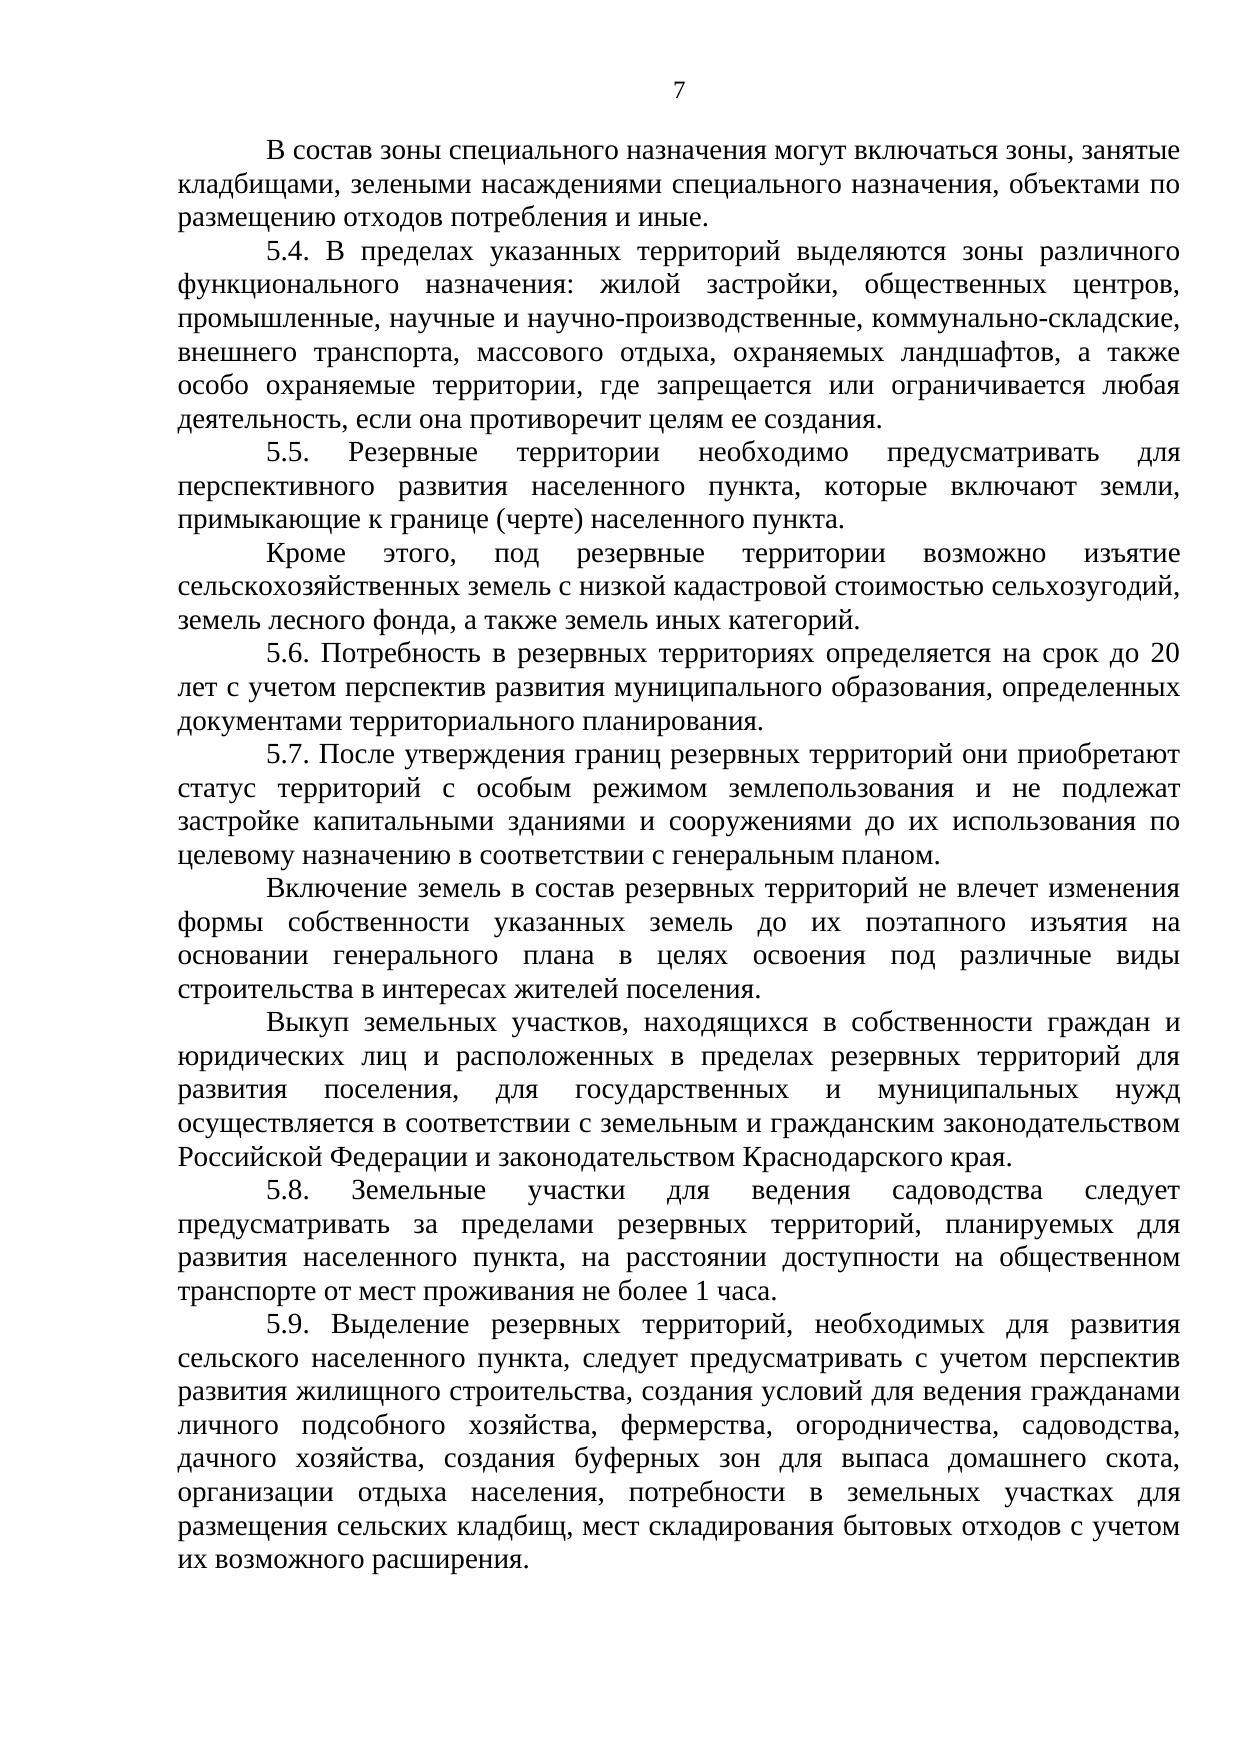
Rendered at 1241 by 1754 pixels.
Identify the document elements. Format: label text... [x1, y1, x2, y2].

text В состав зоны специального назначения могут включаться зоны, занятые кладбищами, зелеными насаждениями специального назначения, объектами по размещению отходов потребления и иные. [177, 132, 1181, 233]
text Кроме этого, под резервные территории возможно изъятие сельскохозяйственных земель с низкой кадастровой стоимостью сельхозугодий, земель лесного фонда, а также земель иных категорий. [177, 535, 1181, 636]
text Включение земель в состав резервных территорий не влечет изменения формы собственности указанных земель до их поэтапного изъятия на основании генерального плана в целях освоения под различные виды строительства в интересах жителей поселения. [177, 870, 1181, 1004]
text Выкуп земельных участков, находящихся в собственности граждан и юридических лиц и расположенных в пределах резервных территорий для развития поселения, для государственных и муниципальных нужд осуществляется в соответствии с земельным и гражданским законодательством Российской Федерации и законодательством Краснодарского края. [177, 1004, 1181, 1172]
text 5.8. Земельные участки для ведения садоводства следует предусматривать за пределами резервных территорий, планируемых для развития населенного пункта, на расстоянии доступности на общественном транспорте от мест проживания не более 1 часа. [177, 1172, 1181, 1306]
text 5.9. Выделение резервных территорий, необходимых для развития сельского населенного пункта, следует предусматривать с учетом перспектив развития жилищного строительства, создания условий для ведения гражданами личного подсобного хозяйства, фермерства, огородничества, садоводства, дачного хозяйства, создания буферных зон для выпаса домашнего скота, организации отдыха населения, потребности в земельных участках для размещения сельских кладбищ, мест складирования бытовых отходов с учетом их возможного расширения. [177, 1306, 1181, 1575]
text 5.7. После утверждения границ резервных территорий они приобретают статус территорий с особым режимом землепользования и не подлежат застройке капитальными зданиями и сооружениями до их использования по целевому назначению в соответствии с генеральным планом. [177, 736, 1181, 870]
text 5.4. В пределах указанных территорий выделяются зоны различного функционального назначения: жилой застройки, общественных центров, промышленные, научные и научно-производственные, коммунально-складские, внешнего транспорта, массового отдыха, охраняемых ландшафтов, а также особо охраняемые территории, где запрещается или ограничивается любая деятельность, если она противоречит целям ее создания. [177, 233, 1181, 434]
text 5.5. Резервные территории необходимо предусматривать для перспективного развития населенного пункта, которые включают земли, примыкающие к границе (черте) населенного пункта. [177, 434, 1181, 535]
text 5.6. Потребность в резервных территориях определяется на срок до 20 лет с учетом перспектив развития муниципального образования, определенных документами территориального планирования. [177, 636, 1181, 736]
